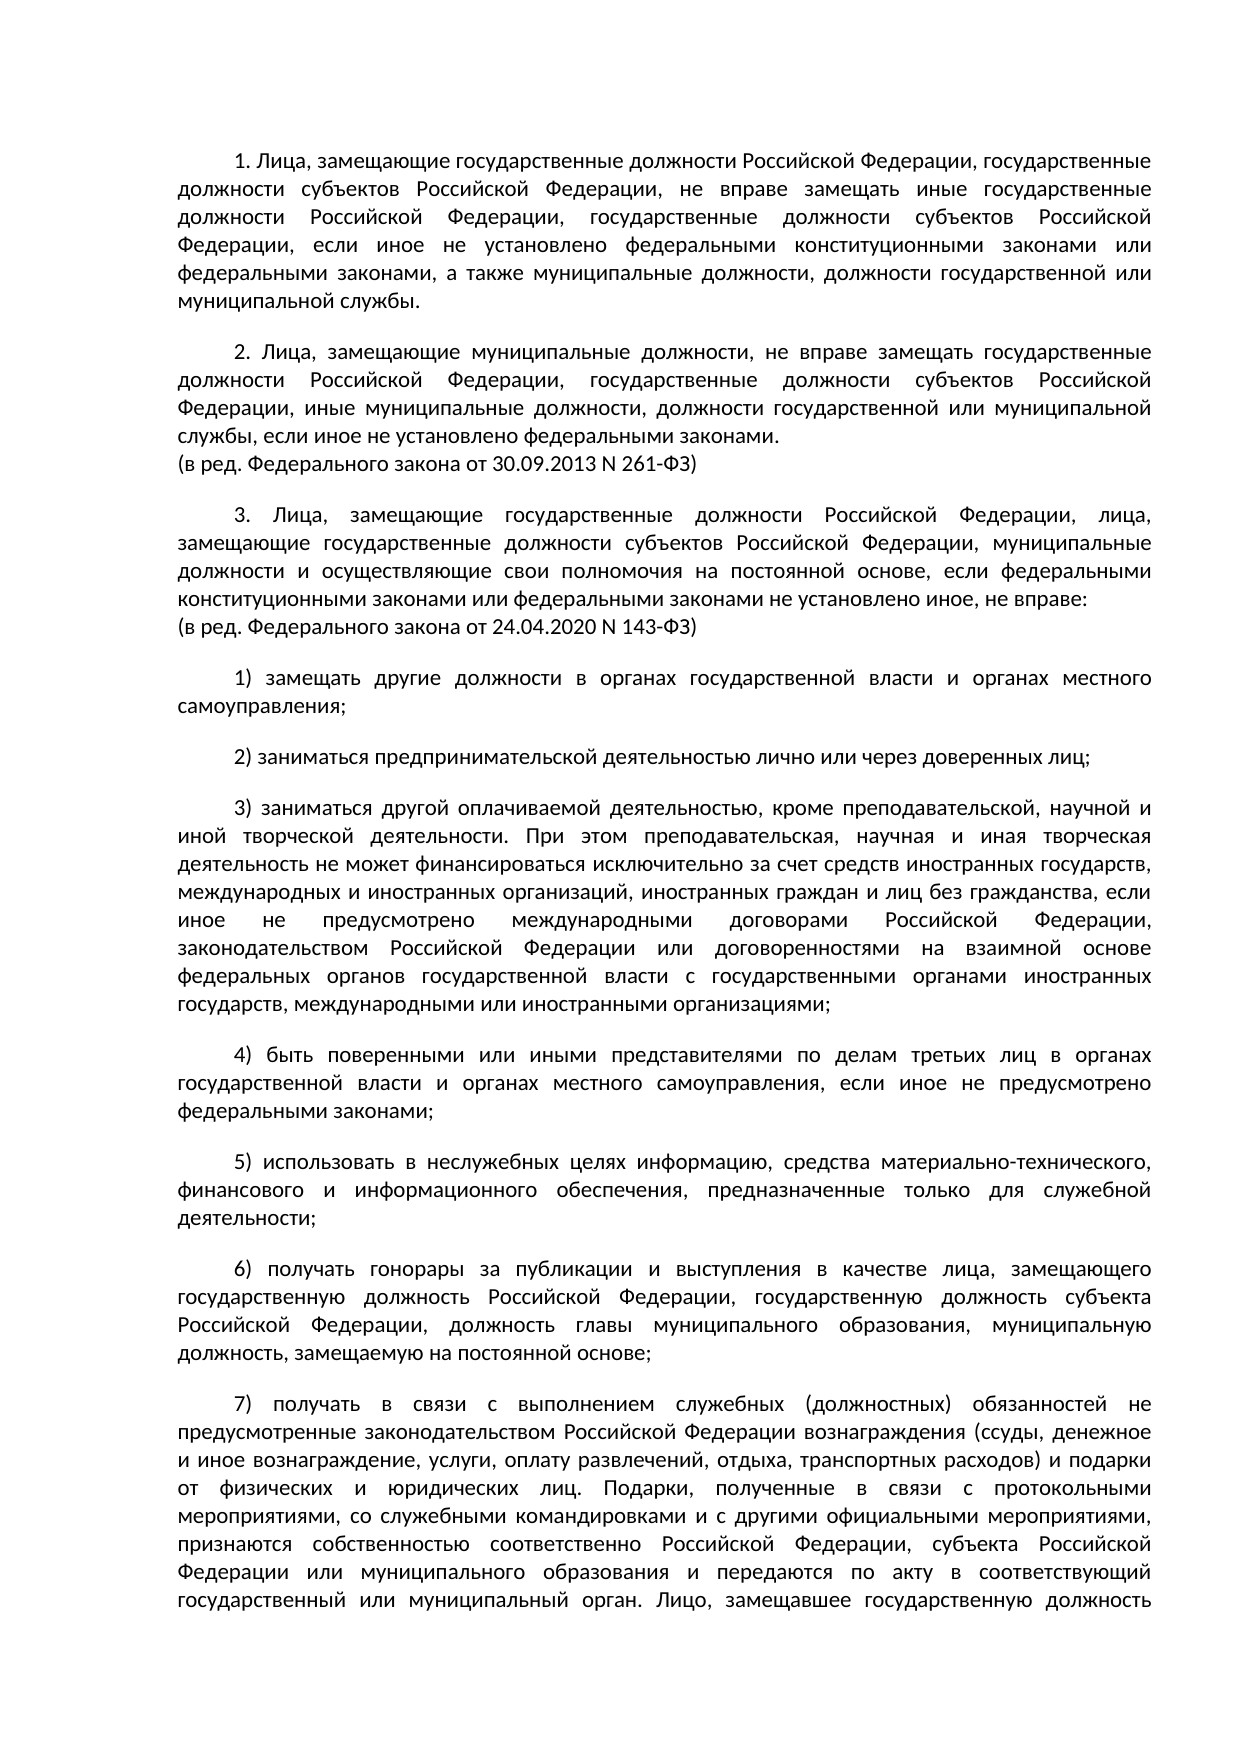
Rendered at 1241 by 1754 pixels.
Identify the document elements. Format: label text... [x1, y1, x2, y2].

text 5) использовать в неслужебных целях информацию, средства материально-технического, финансового и информационного обеспечения, предназначенные только для служебной деятельности; [177, 1147, 1152, 1231]
text 3. Лица, замещающие государственные должности Российской Федерации, лица, замещающие государственные должности субъектов Российской Федерации, муниципальные должности и осуществляющие свои полномочия на постоянной основе, если федеральными конституционными законами или федеральными законами не установлено иное, не вправе: [177, 500, 1152, 612]
text 3) заниматься другой оплачиваемой деятельностью, кроме преподавательской, научной и иной творческой деятельности. При этом преподавательская, научная и иная творческая деятельность не может финансироваться исключительно за счет средств иностранных государств, международных и иностранных организаций, иностранных граждан и лиц без гражданства, если иное не предусмотрено международными договорами Российской Федерации, законодательством Российской Федерации или договоренностями на взаимной основе федеральных органов государственной власти с государственными органами иностранных государств, международными или иностранными организациями; [177, 793, 1152, 1017]
text 4) быть поверенными или иными представителями по делам третьих лиц в органах государственной власти и органах местного самоуправления, если иное не предусмотрено федеральными законами; [177, 1040, 1152, 1124]
text (в ред. Федерального закона от 30.09.2013 N 261-ФЗ) [177, 449, 1152, 477]
text 1. Лица, замещающие государственные должности Российской Федерации, государственные должности субъектов Российской Федерации, не вправе замещать иные государственные должности Российской Федерации, государственные должности субъектов Российской Федерации, если иное не установлено федеральными конституционными законами или федеральными законами, а также муниципальные должности, должности государственной или муниципальной службы. [177, 146, 1152, 314]
text (в ред. Федерального закона от 24.04.2020 N 143-ФЗ) [177, 612, 1152, 640]
text 1) замещать другие должности в органах государственной власти и органах местного самоуправления; [177, 663, 1152, 719]
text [177, 1389, 1152, 1613]
text 2) заниматься предпринимательской деятельностью лично или через доверенных лиц; [177, 742, 1152, 770]
text 2. Лица, замещающие муниципальные должности, не вправе замещать государственные должности Российской Федерации, государственные должности субъектов Российской Федерации, иные муниципальные должности, должности государственной или муниципальной службы, если иное не установлено федеральными законами. [177, 337, 1152, 449]
text 6) получать гонорары за публикации и выступления в качестве лица, замещающего государственную должность Российской Федерации, государственную должность субъекта Российской Федерации, должность главы муниципального образования, муниципальную должность, замещаемую на постоянной основе; [177, 1254, 1152, 1366]
